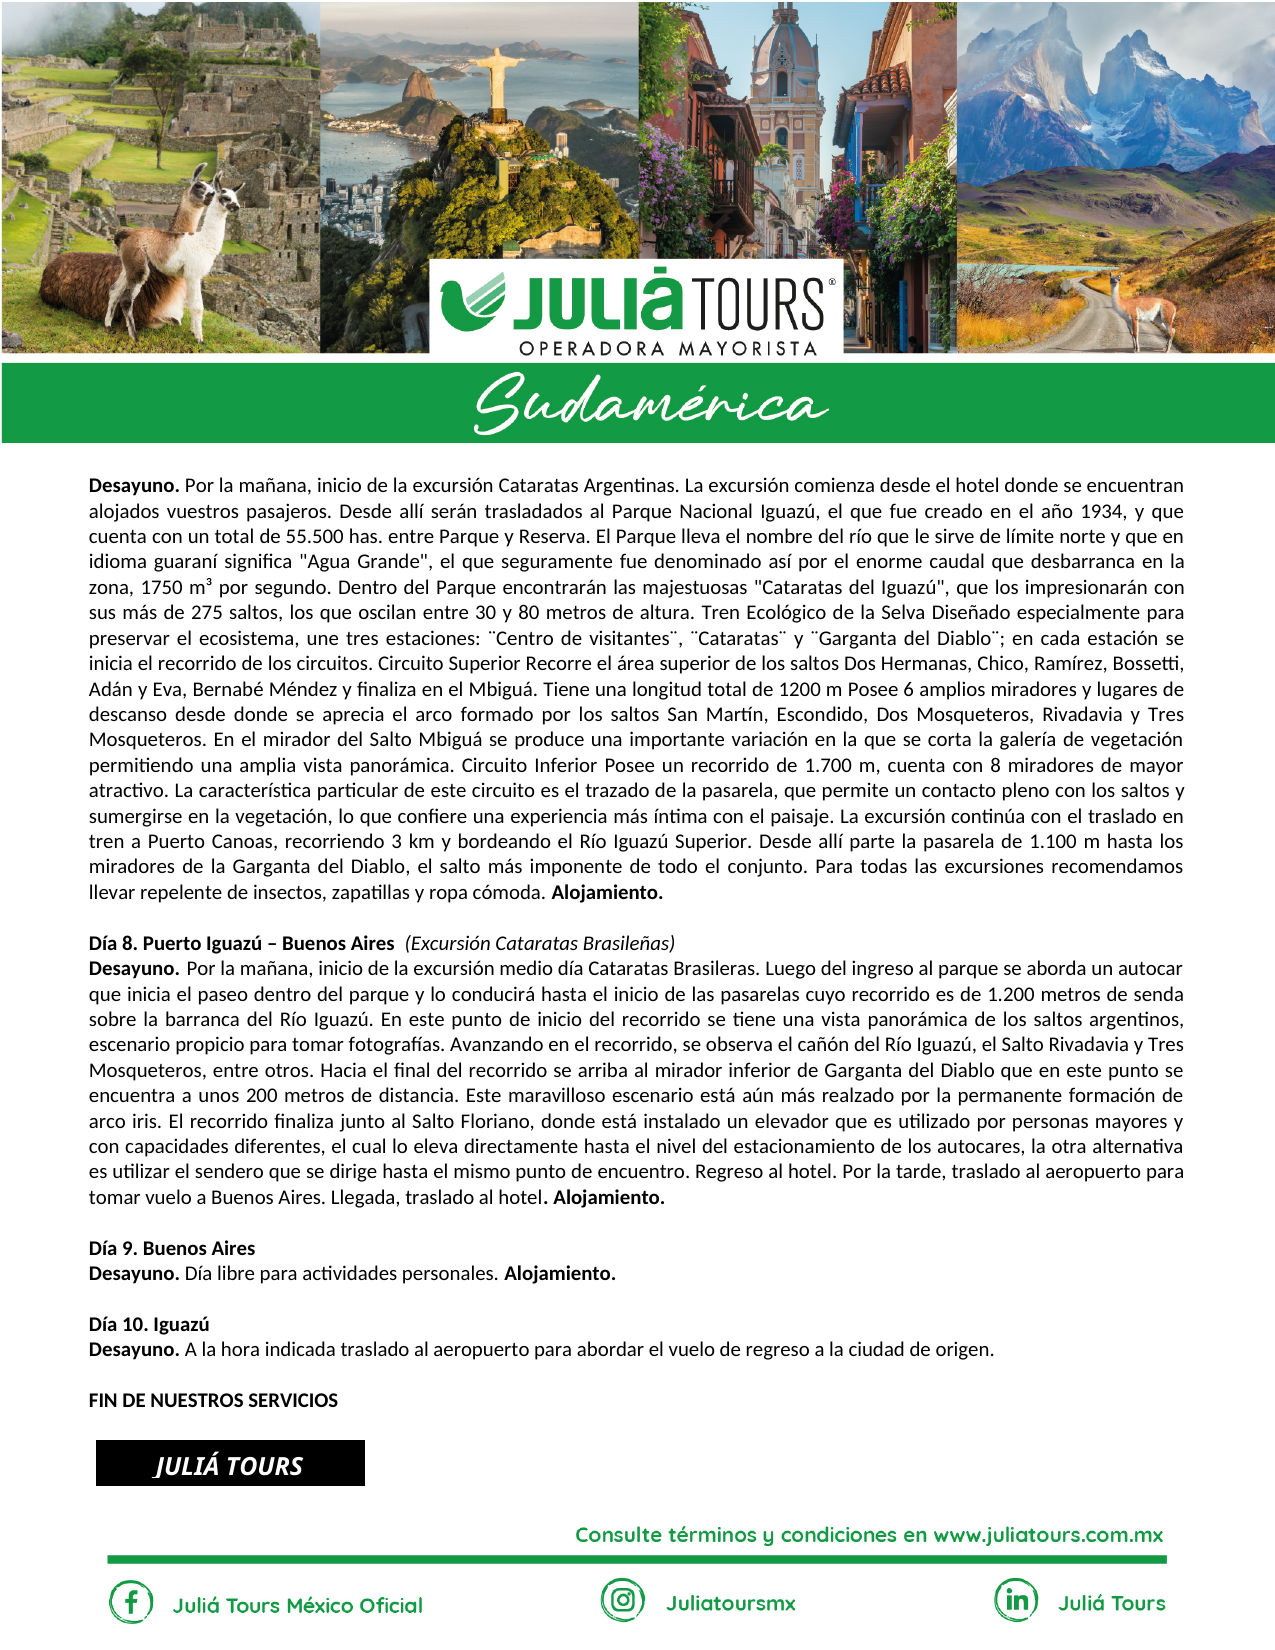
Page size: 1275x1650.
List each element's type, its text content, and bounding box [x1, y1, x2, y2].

text Desayuno. Por la mañana, inicio de la excursión medio día Cataratas Brasileras. Luego del ingreso al parque se aborda un autocar que inicia el paseo dentro del parque y lo conducirá hasta el inicio de las pasarelas cuyo recorrido es de 1.200 metros de senda sobre la barranca del Río Iguazú. En este punto de inicio del recorrido se tiene una vista panorámica de los saltos argentinos, escenario propicio para tomar fotografías. Avanzando en el recorrido, se observa el cañón del Río Iguazú, el Salto Rivadavia y Tres Mosqueteros, entre otros. Hacia el final del recorrido se arriba al mirador inferior de Garganta del Diablo que en este punto se encuentra a unos 200 metros de distancia. Este maravilloso escenario está aún más realzado por la permanente formación de arco iris. El recorrido finaliza junto al Salto Floriano, donde está instalado un elevador que es utilizado por personas mayores y con capacidades diferentes, el cual lo eleva directamente hasta el nivel del estacionamiento de los autocares, la otra alternativa es utilizar el sendero que se dirige hasta el mismo punto de encuentro. Regreso al hotel. Por la tarde, traslado al aeropuerto para tomar vuelo a Buenos Aires. Llegada, traslado al hotel. Alojamiento. [89, 955, 1186, 1209]
text Día 8. Puerto Iguazú – Buenos Aires (Excursión Cataratas Brasileñas) [89, 930, 1186, 955]
text Desayuno. A la hora indicada traslado al aeropuerto para abordar el vuelo de regreso a la ciudad de origen. [89, 1337, 1186, 1362]
picture [1, 1, 1275, 1649]
text Día 9. Buenos Aires [89, 1235, 1186, 1260]
text Día 10. Iguazú [89, 1311, 1186, 1337]
text FIN DE NUESTROS SERVICIOS [89, 1387, 1186, 1413]
text Desayuno. Día libre para actividades personales. Alojamiento. [89, 1260, 1186, 1286]
text Desayuno. Por la mañana, inicio de la excursión Cataratas Argentinas. La excursión comienza desde el hotel donde se encuentran alojados vuestros pasajeros. Desde allí serán trasladados al Parque Nacional Iguazú, el que fue creado en el año 1934, y que cuenta con un total de 55.500 has. entre Parque y Reserva. El Parque lleva el nombre del río que le sirve de límite norte y que en idioma guaraní significa "Agua Grande", el que seguramente fue denominado así por el enorme caudal que desbarranca en la zona, 1750 m³ por segundo. Dentro del Parque encontrarán las majestuosas "Cataratas del Iguazú", que los impresionarán con sus más de 275 saltos, los que oscilan entre 30 y 80 metros de altura. Tren Ecológico de la Selva Diseñado especialmente para preservar el ecosistema, une tres estaciones: ¨Centro de visitantes¨, ¨Cataratas¨ y ¨Garganta del Diablo¨; en cada estación se inicia el recorrido de los circuitos. Circuito Superior Recorre el área superior de los saltos Dos Hermanas, Chico, Ramírez, Bossetti, Adán y Eva, Bernabé Méndez y finaliza en el Mbiguá. Tiene una longitud total de 1200 m Posee 6 amplios miradores y lugares de descanso desde donde se aprecia el arco formado por los saltos San Martín, Escondido, Dos Mosqueteros, Rivadavia y Tres Mosqueteros. En el mirador del Salto Mbiguá se produce una importante variación en la que se corta la galería de vegetación permitiendo una amplia vista panorámica. Circuito Inferior Posee un recorrido de 1.700 m, cuenta con 8 miradores de mayor atractivo. La característica particular de este circuito es el trazado de la pasarela, que permite un contacto pleno con los saltos y sumergirse en la vegetación, lo que confiere una experiencia más íntima con el paisaje. La excursión continúa con el traslado en tren a Puerto Canoas, recorriendo 3 km y bordeando el Río Iguazú Superior. Desde allí parte la pasarela de 1.100 m hasta los miradores de la Garganta del Diablo, el salto más imponente de todo el conjunto. Para todas las excursiones recomendamos llevar repelente de insectos, zapatillas y ropa cómoda. Alojamiento. [89, 472, 1186, 904]
